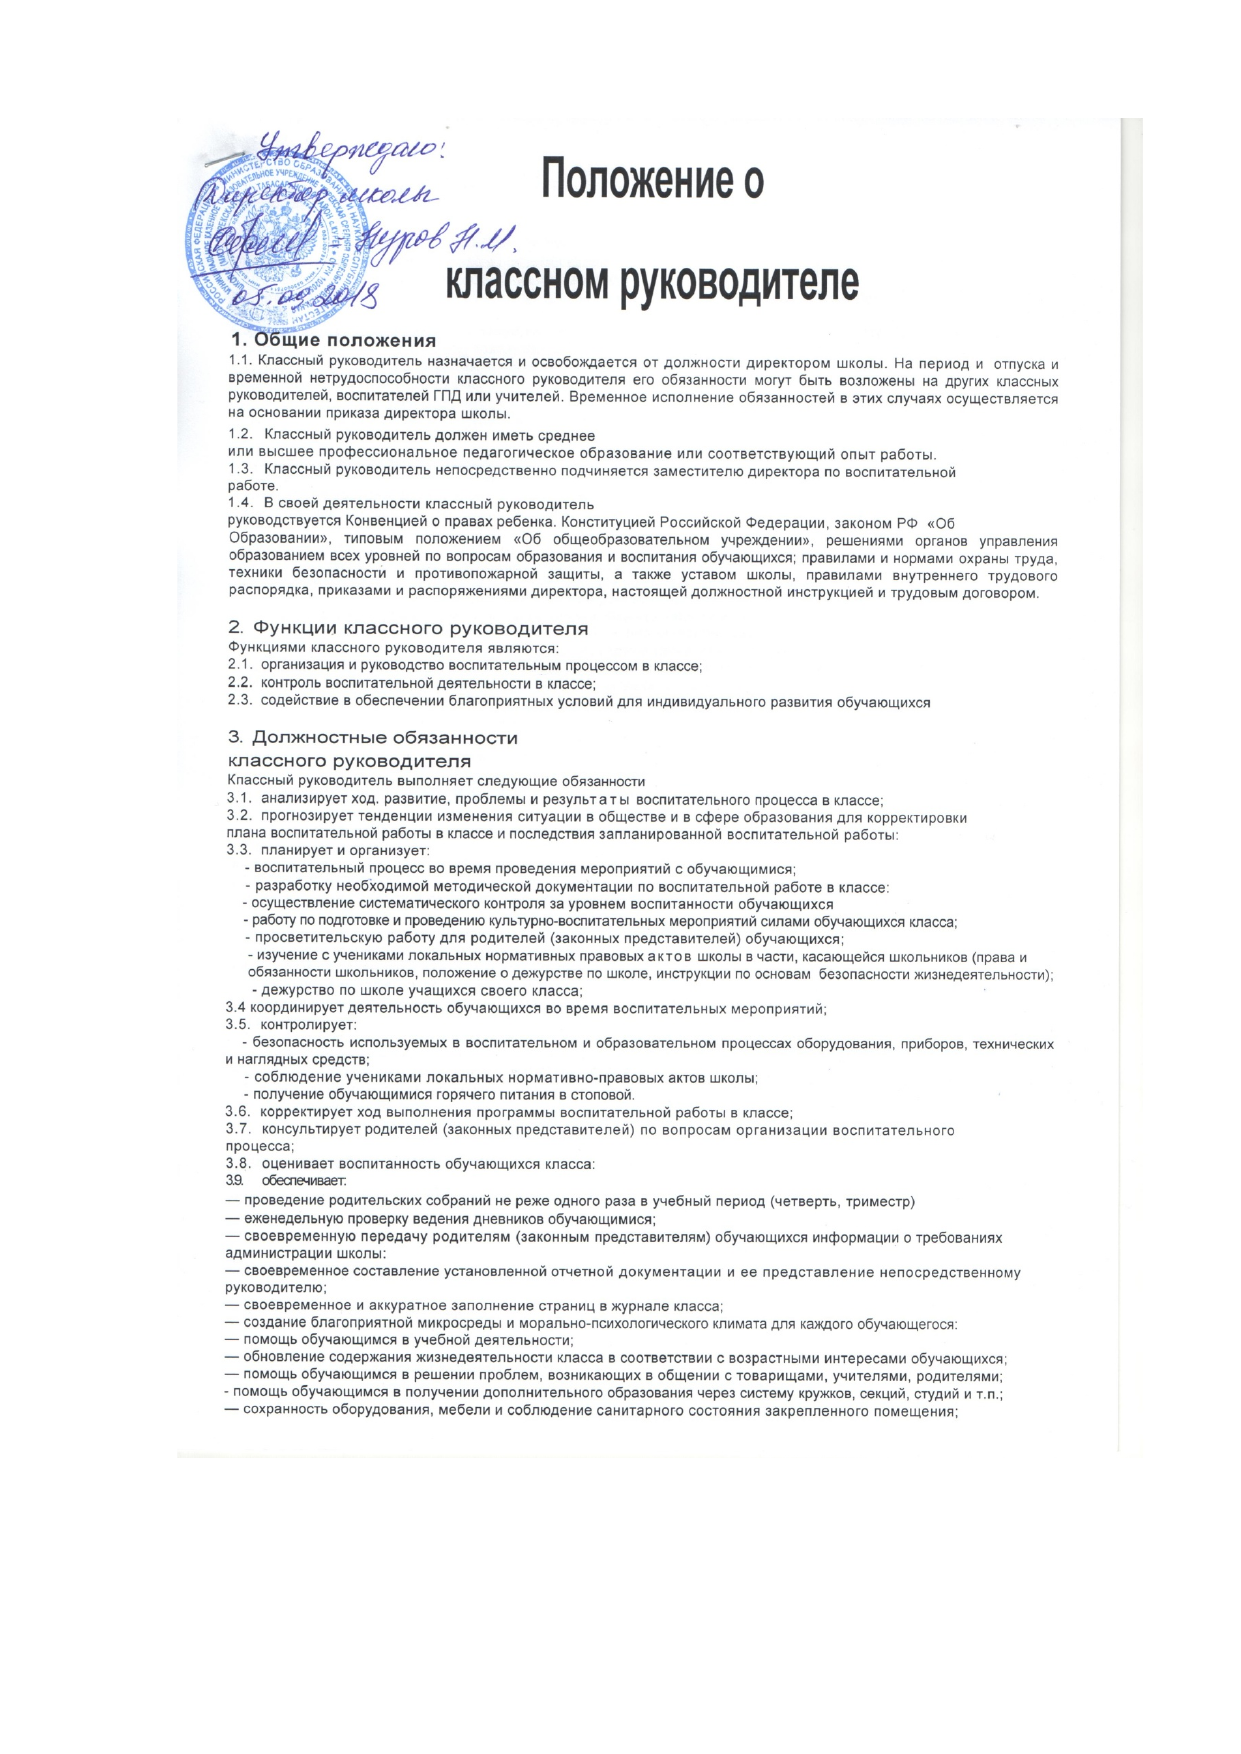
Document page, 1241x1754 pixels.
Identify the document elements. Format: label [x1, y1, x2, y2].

picture [177, 118, 1151, 1458]
